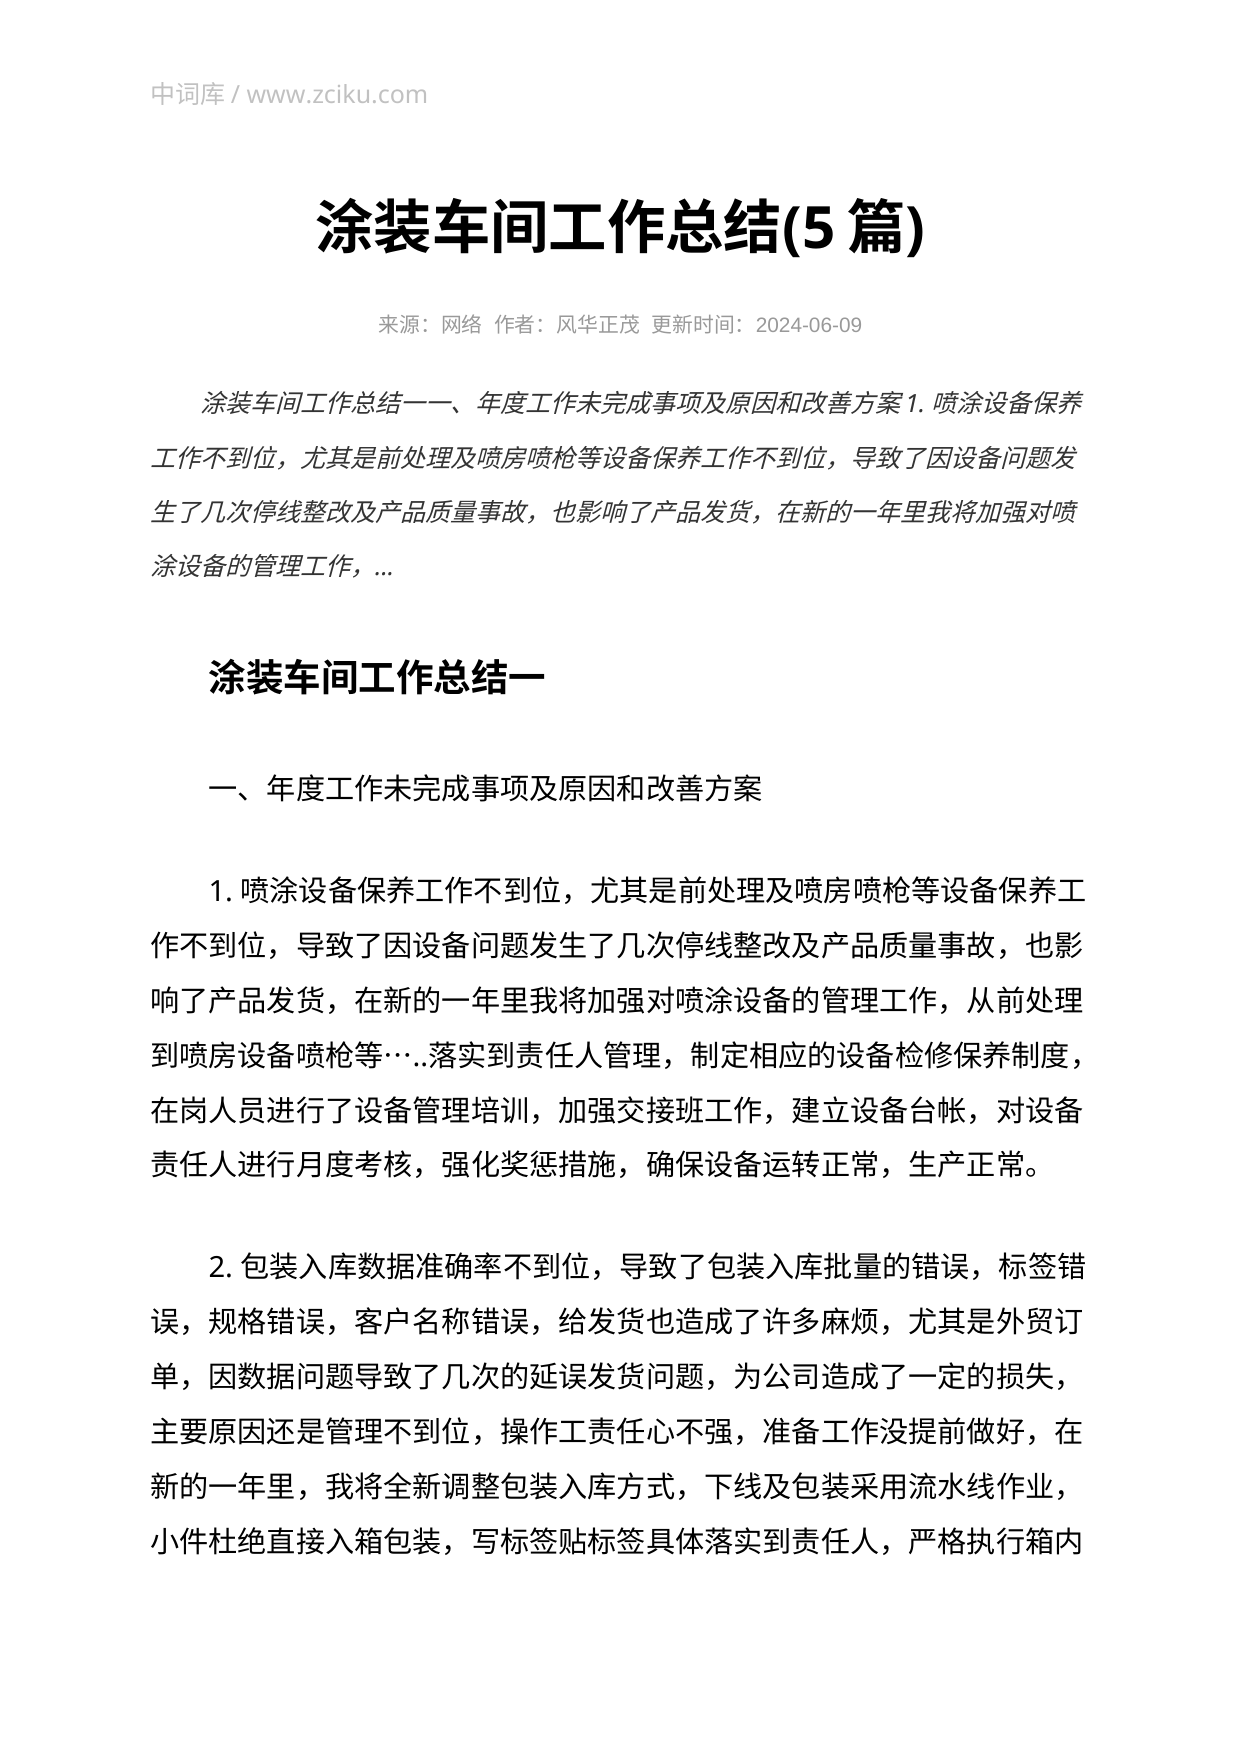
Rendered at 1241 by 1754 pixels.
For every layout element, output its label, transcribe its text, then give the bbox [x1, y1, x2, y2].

text 一、年度工作未完成事项及原因和改善方案 [150, 766, 1090, 808]
subtitle 涂装车间工作总结(5篇) [150, 181, 1090, 266]
text 1. 喷涂设备保养工作不到位，尤其是前处理及喷房喷枪等设备保养工作不到位，导致了因设备问题发生了几次停线整改及产品质量事故，也影响了产品发货，在新的一年里我将加强对喷涂设备的管理工作，从前处理到喷房设备喷枪等…..落实到责任人管理，制定相应的设备检修保养制度，在岗人员进行了设备管理培训，加强交接班工作，建立设备台帐，对设备责任人进行月度考核，强化奖惩措施，确保设备运转正常，生产正常。 [150, 867, 1090, 1184]
text 涂装车间工作总结一一、年度工作未完成事项及原因和改善方案1. 喷涂设备保养工作不到位，尤其是前处理及喷房喷枪等设备保养工作不到位，导致了因设备问题发生了几次停线整改及产品质量事故，也影响了产品发货，在新的一年里我将加强对喷涂设备的管理工作，... [150, 384, 1090, 583]
text 来源：网络 作者：风华正茂 更新时间：2024-06-09 [150, 313, 1090, 337]
text 涂装车间工作总结一 [150, 648, 1090, 702]
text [150, 1244, 1090, 1561]
